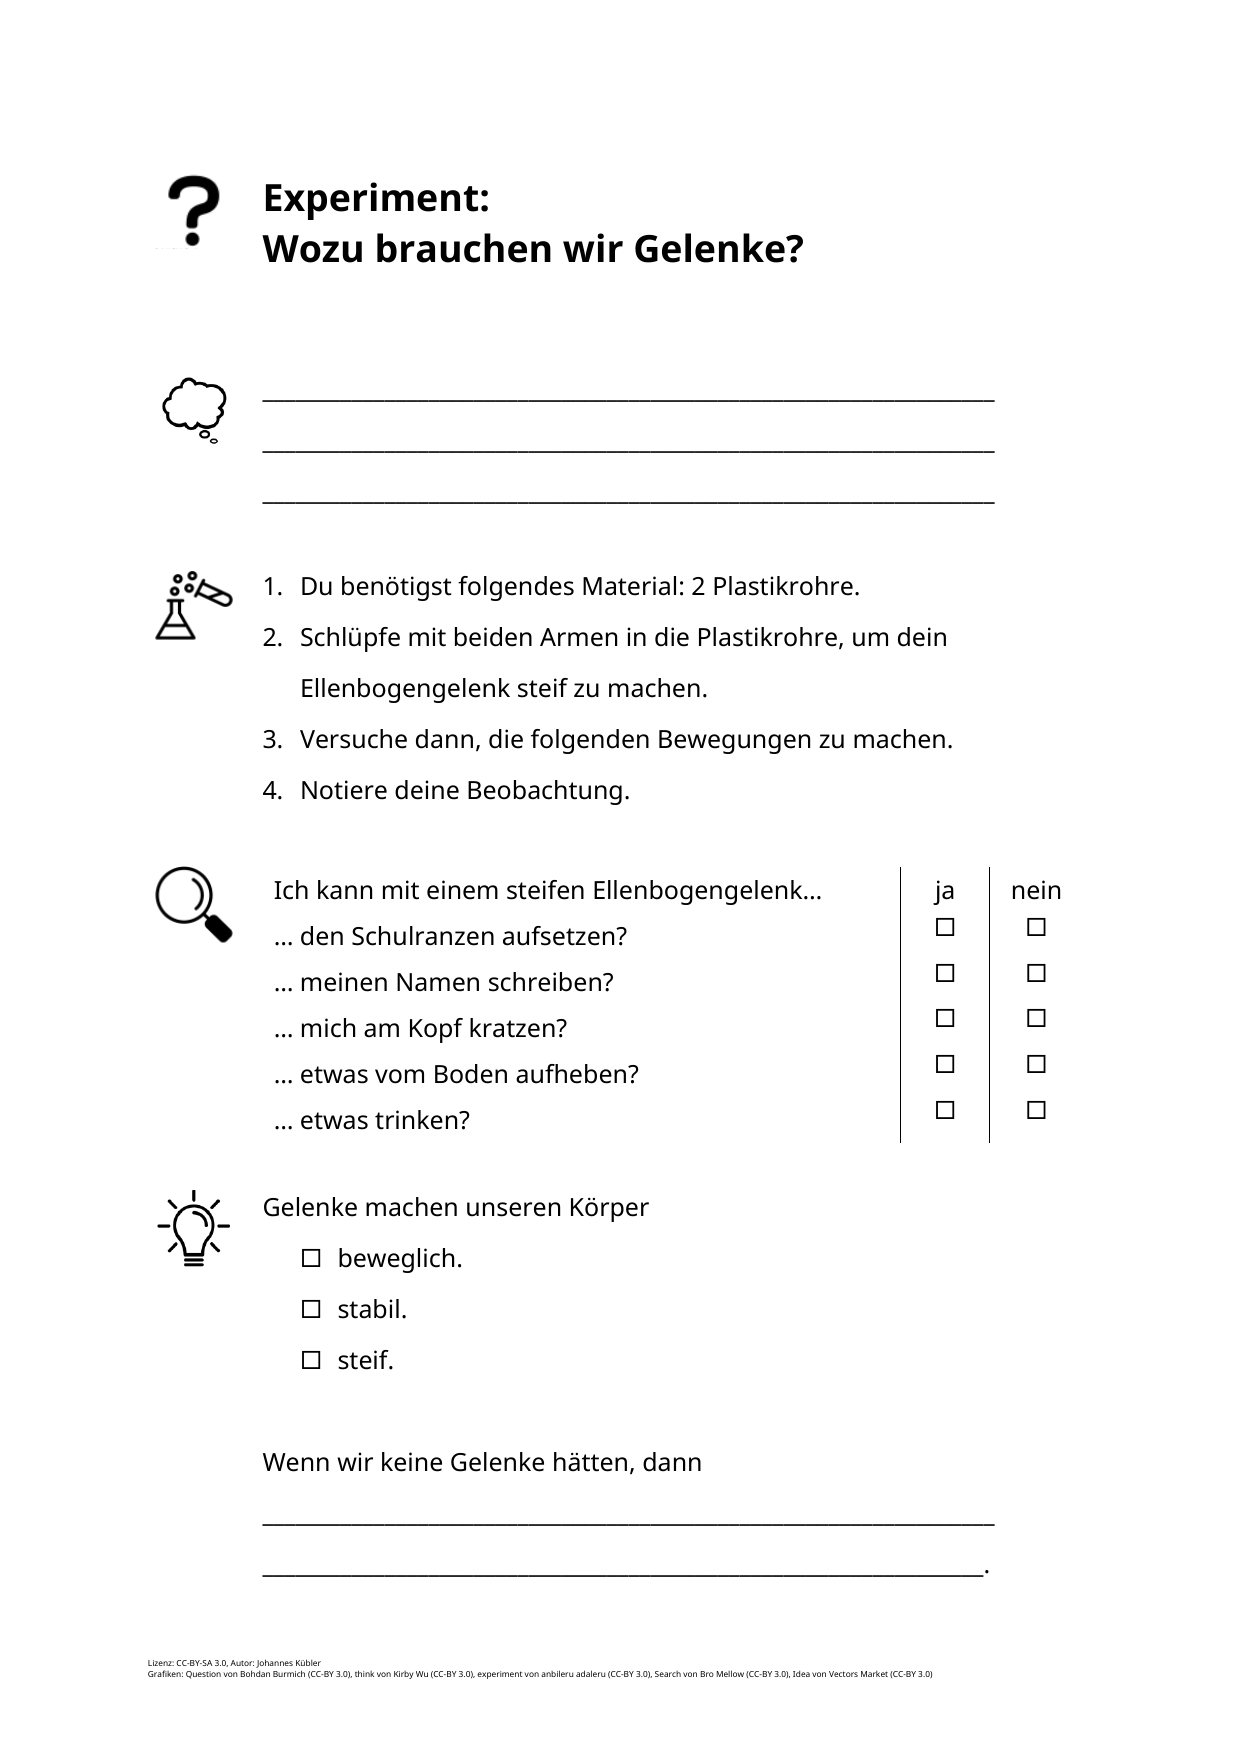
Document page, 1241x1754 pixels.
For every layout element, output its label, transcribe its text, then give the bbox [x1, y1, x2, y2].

table_cell [136, 843, 251, 1166]
table_cell Du benötigst folgendes Material: 2 Plastikrohre. Schlüpfe mit beiden Armen in die Plastikrohre, um dein Ellenbogengelenk steif zu machen. Versuche dann, die folgenden Bewegungen zu machen. Notiere deine Beobachtung. [251, 545, 1099, 843]
picture [149, 171, 238, 249]
picture [149, 568, 238, 643]
table_cell Gelenke machen unseren Körper beweglich. stabil. steif. Wenn wir keine Gelenke hätten, dann __________________________________________________________________ _________________________________________________________________. [251, 1166, 1099, 1618]
table_cell [136, 348, 251, 544]
table_header [136, 148, 251, 348]
picture [149, 866, 238, 944]
table_cell [251, 843, 1099, 1166]
table_cell [136, 1166, 251, 1618]
table_cell [136, 545, 251, 843]
table_header Experiment: Wozu brauchen wir Gelenke? [251, 148, 1099, 348]
table_cell __________________________________________________________________ __________________________________________________________________ __________________________________________________________________ [251, 348, 1099, 544]
picture [149, 1190, 238, 1268]
picture [149, 371, 238, 445]
